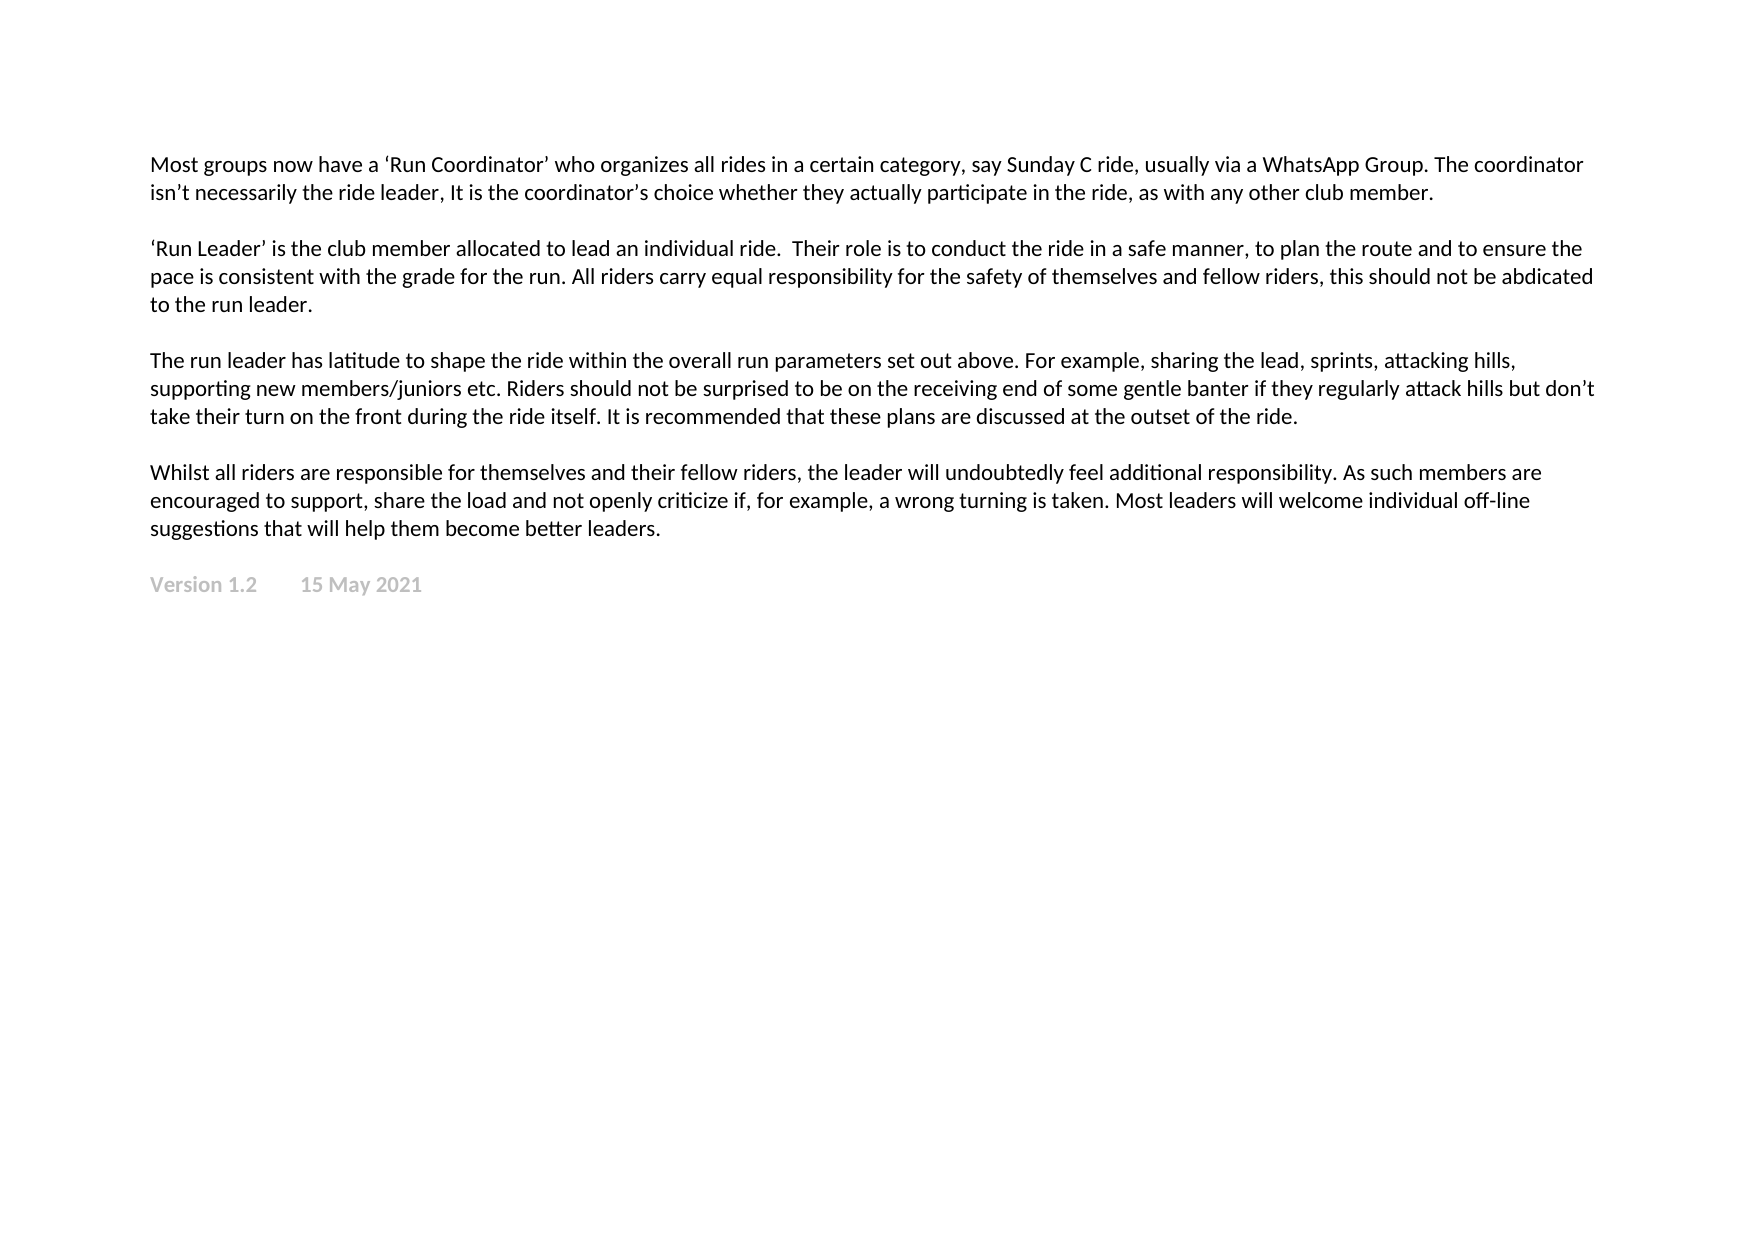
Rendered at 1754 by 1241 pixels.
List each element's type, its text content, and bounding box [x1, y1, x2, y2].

text Most groups now have a ‘Run Coordinator’ who organizes all rides in a certain category, say Sunday C ride, usually via a WhatsApp Group. The coordinator isn’t necessarily the ride leader, It is the coordinator’s choice whether they actually participate in the ride, as with any other club member. [150, 150, 1604, 206]
text Whilst all riders are responsible for themselves and their fellow riders, the leader will undoubtedly feel additional responsibility. As such members are encouraged to support, share the load and not openly criticize if, for example, a wrong turning is taken. Most leaders will welcome individual off-line suggestions that will help them become better leaders. [150, 458, 1604, 542]
text The run leader has latitude to shape the ride within the overall run parameters set out above. For example, sharing the lead, sprints, attacking hills, supporting new members/juniors etc. Riders should not be surprised to be on the receiving end of some gentle banter if they regularly attack hills but don’t take their turn on the front during the ride itself. It is recommended that these plans are discussed at the outset of the ride. [150, 346, 1604, 430]
text ‘Run Leader’ is the club member allocated to lead an individual ride. Their role is to conduct the ride in a safe manner, to plan the route and to ensure the pace is consistent with the grade for the run. All riders carry equal responsibility for the safety of themselves and fellow riders, this should not be abdicated to the run leader. [150, 234, 1604, 318]
text Version 1.2 15 May 2021 [150, 570, 1604, 598]
